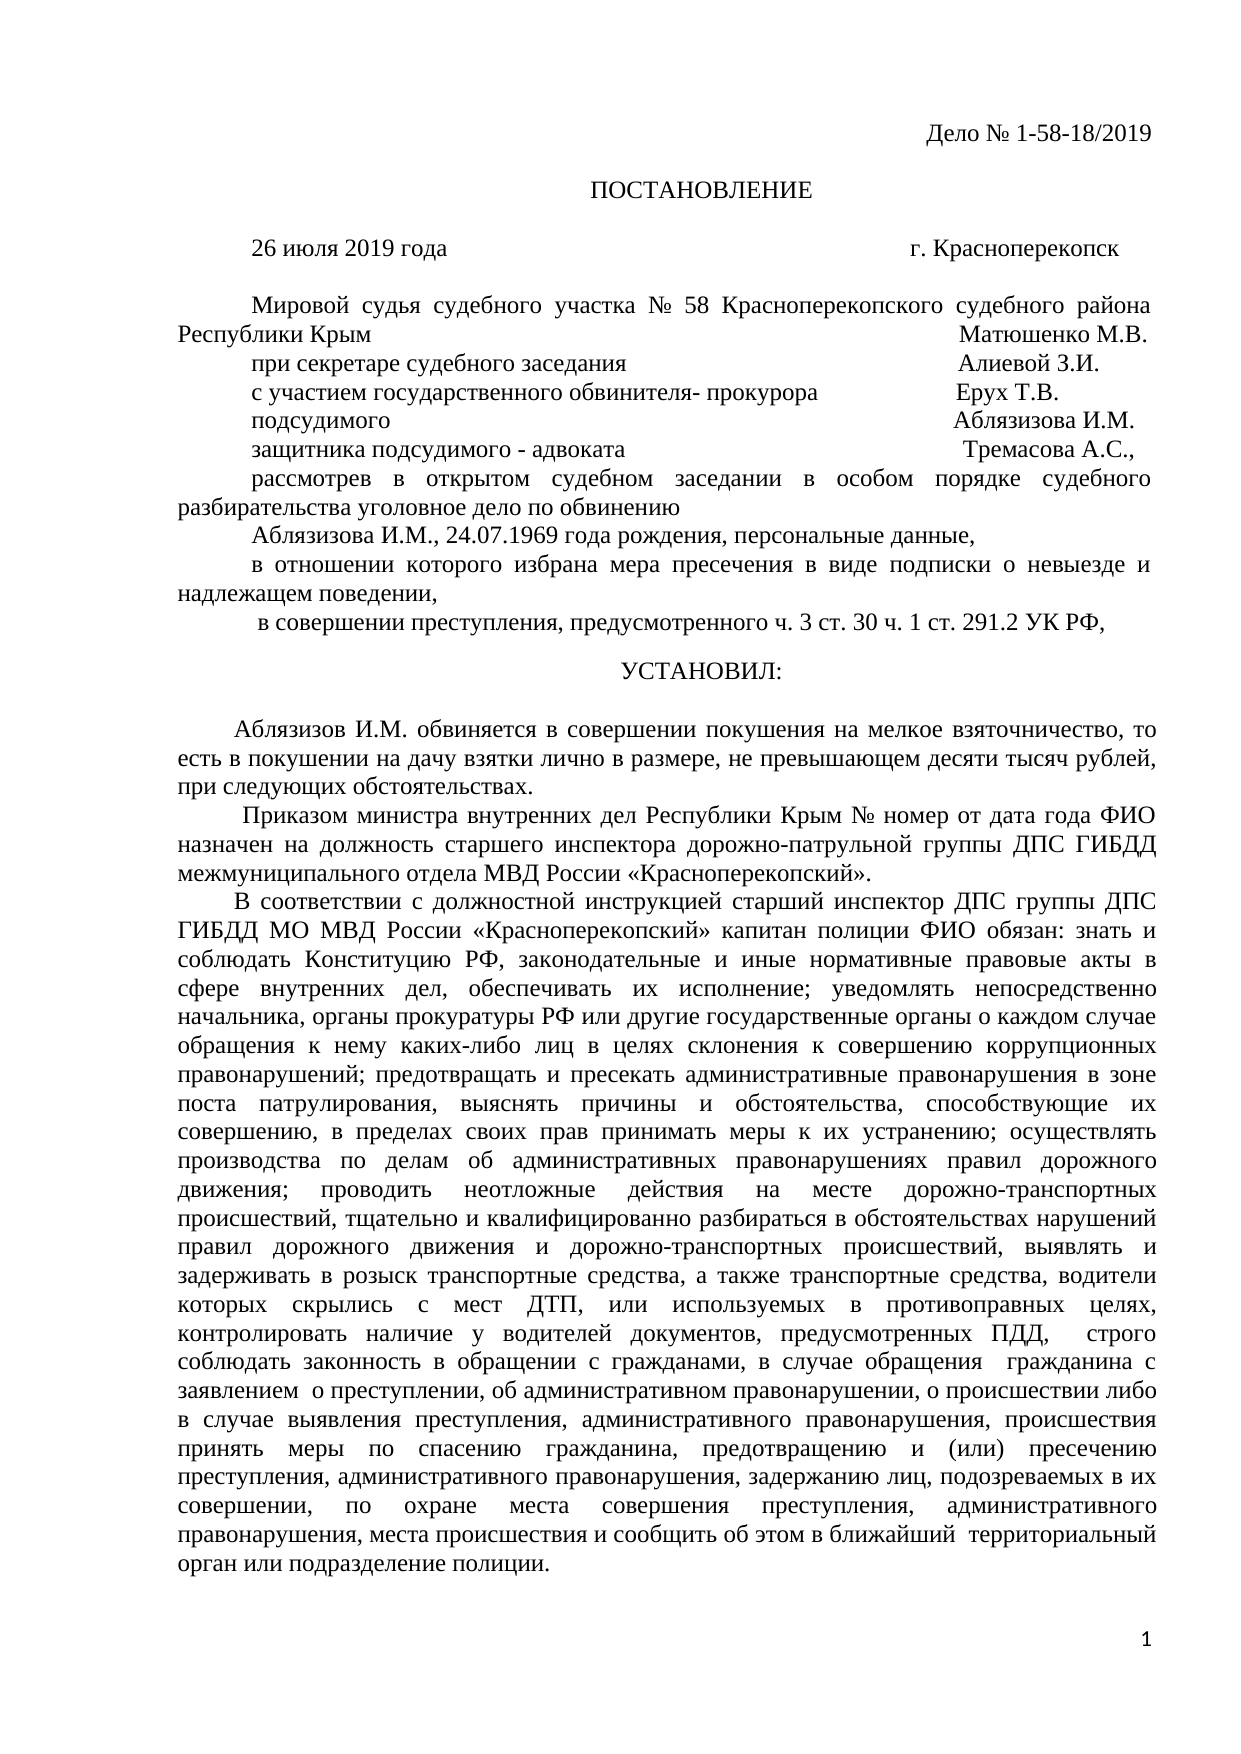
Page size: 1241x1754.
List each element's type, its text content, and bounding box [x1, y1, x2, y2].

text в отношении которого избрана мера пресечения в виде подписки о невыезде и надлежащем поведении, [177, 549, 1152, 607]
text Аблязизова И.М., 24.07.1969 года рождения, персональные данные, [177, 521, 1152, 549]
text ПОСТАНОВЛЕНИЕ [177, 176, 1152, 204]
text при секретаре судебного заседания Алиевой З.И. [177, 348, 1152, 377]
text подсудимого Аблязизова И.М. [177, 406, 1152, 434]
text 26 июля 2019 года г. Красноперекопск [177, 233, 1152, 262]
text в совершении преступления, предусмотренного ч. 3 ст. 30 ч. 1 ст. 291.2 УК РФ, [177, 607, 1152, 636]
text Аблязизов И.М. обвиняется в совершении покушения на мелкое взяточничество, то есть в покушении на дачу взятки лично в размере, не превышающем десяти тысяч рублей, при следующих обстоятельствах. [177, 714, 1157, 800]
text Мировой судья судебного участка № 58 Красноперекопского судебного района Республики Крым Матюшенко М.В. [177, 291, 1152, 348]
text Приказом министра внутренних дел Республики Крым № номер от дата года ФИО назначен на должность старшего инспектора дорожно-патрульной группы ДПС ГИБДД межмуниципального отдела МВД России «Красноперекопский». [177, 800, 1157, 886]
text Дело № 1-58-18/2019 [177, 118, 1152, 147]
text В соответствии с должностной инструкцией старший инспектор ДПС группы ДПС ГИБДД МО МВД России «Красноперекопский» капитан полиции ФИО обязан: знать и соблюдать Конституцию РФ, законодательные и иные нормативные правовые акты в сфере внутренних дел, обеспечивать их исполнение; уведомлять непосредственно начальника, органы прокуратуры РФ или другие государственные органы о каждом случае обращения к нему каких-либо лиц в целях склонения к совершению коррупционных правонарушений; предотвращать и пресекать административные правонарушения в зоне поста патрулирования, выяснять причины и обстоятельства, способствующие их совершению, в пределах своих прав принимать меры к их устранению; осуществлять производства по делам об административных правонарушениях правил дорожного движения; проводить неотложные действия на месте дорожно-транспортных происшествий, тщательно и квалифицированно разбираться в обстоятельствах нарушений правил дорожного движения и дорожно-транспортных происшествий, выявлять и задерживать в розыск транспортные средства, а также транспортные средства, водители которых скрылись с мест ДТП, или используемых в противоправных целях, контролировать наличие у водителей документов, предусмотренных ПДД, строго соблюдать законность в обращении с гражданами, в случае обращения гражданина с заявлением о преступлении, об административном правонарушении, о происшествии либо в случае выявления преступления, административного правонарушения, происшествия принять меры по спасению гражданина, предотвращению и (или) пресечению преступления, административного правонарушения, задержанию лиц, подозреваемых в их совершении, по охране места совершения преступления, административного правонарушения, места происшествия и сообщить об этом в ближайший территориальный орган или подразделение полиции. [177, 886, 1157, 1576]
text рассмотрев в открытом судебном заседании в особом порядке судебного разбирательства уголовное дело по обвинению [177, 463, 1152, 521]
text защитника подсудимого - адвоката Тремасова А.С., [177, 434, 1152, 463]
text УСТАНОВИЛ: [177, 656, 1152, 685]
text с участием государственного обвинителя- прокурора Ерух Т.В. [177, 377, 1152, 406]
